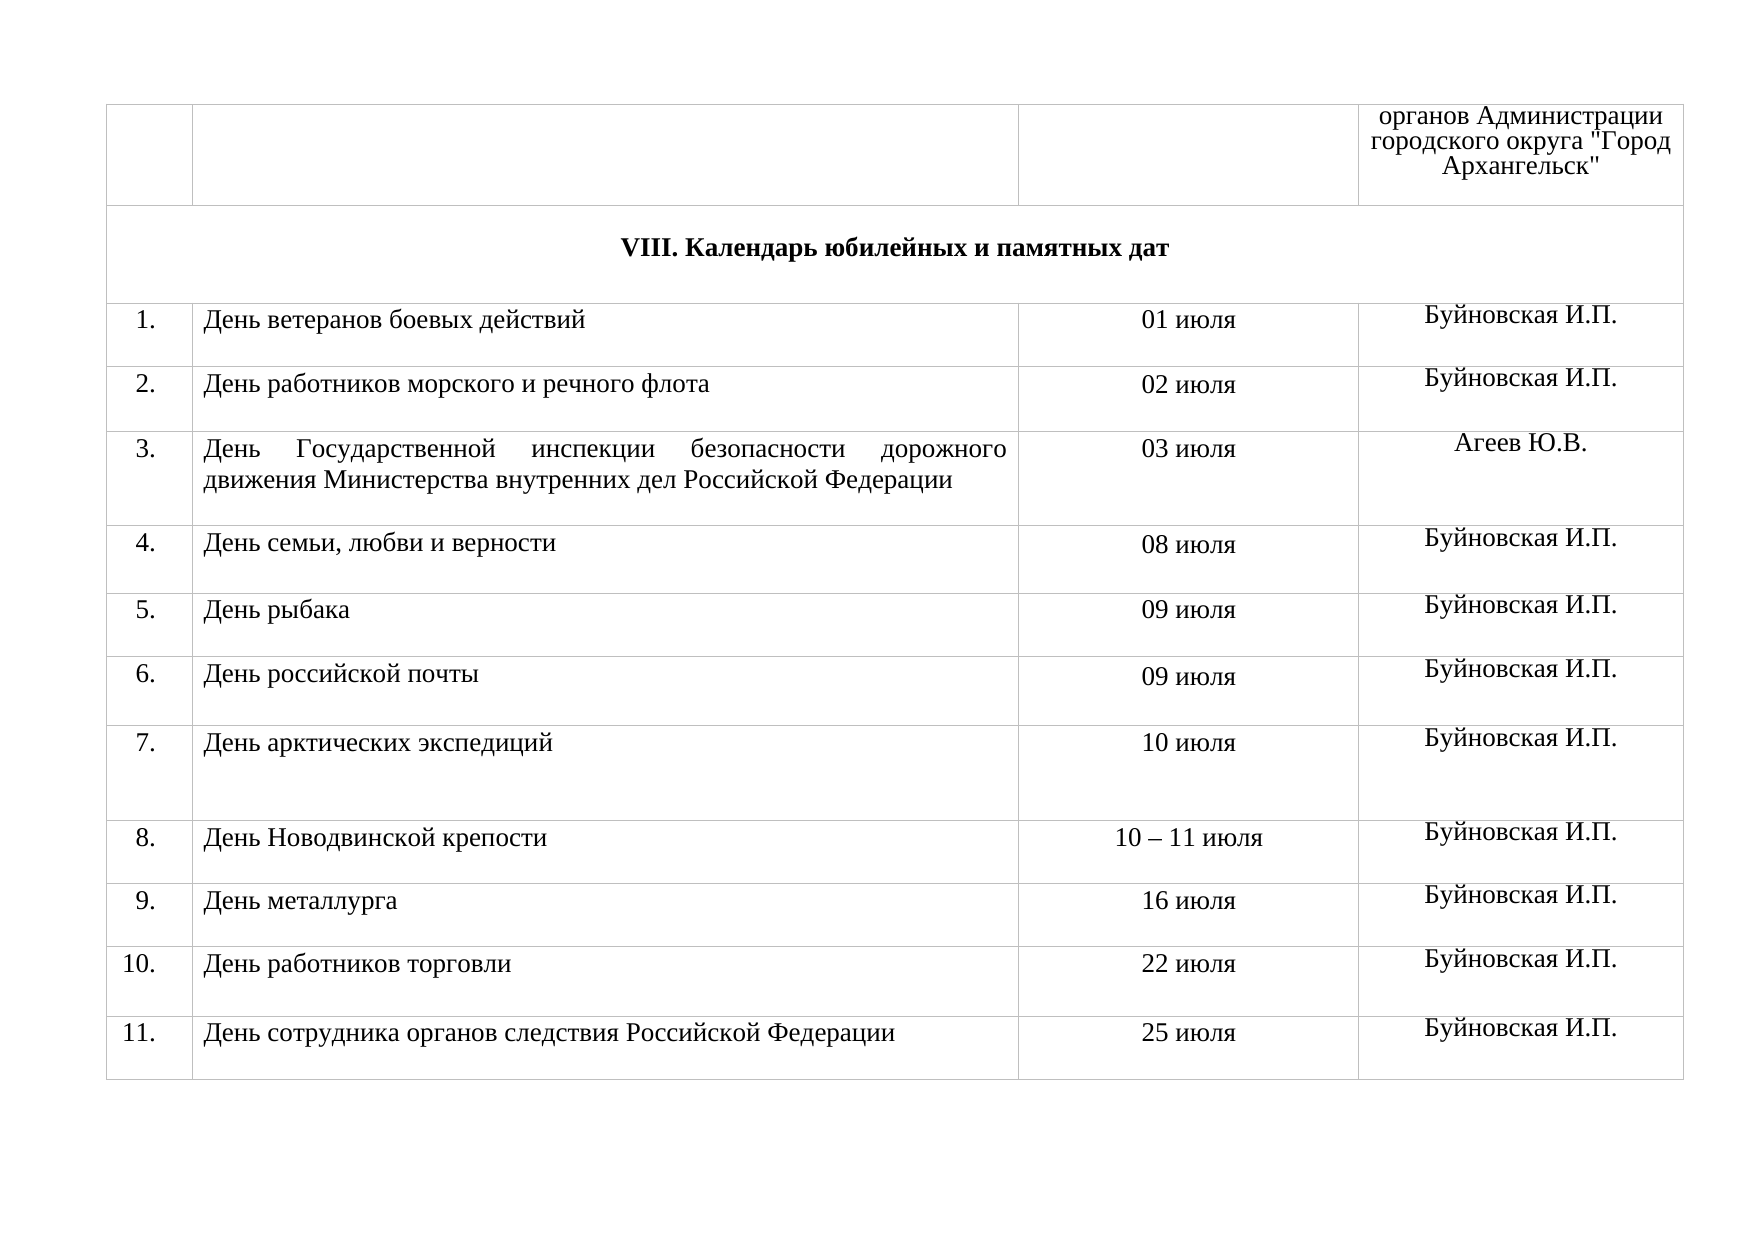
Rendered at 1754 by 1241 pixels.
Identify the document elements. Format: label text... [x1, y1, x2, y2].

table_cell [107, 821, 192, 883]
table_cell Буйновская И.П. [1359, 1017, 1683, 1079]
table_cell 01 июля [1019, 304, 1358, 366]
table_cell 10 – 11 июля [1019, 821, 1358, 883]
table_cell День работников морского и речного флота [193, 367, 1018, 431]
table_cell [107, 432, 192, 525]
table_cell Буйновская И.П. [1359, 594, 1683, 656]
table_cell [1019, 105, 1358, 204]
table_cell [193, 105, 1018, 204]
table_cell [107, 1017, 192, 1079]
table_cell [107, 947, 192, 1016]
table_cell День металлурга [193, 884, 1018, 946]
table_cell Буйновская И.П. [1359, 657, 1683, 725]
table_cell День Государственной инспекции безопасности дорожного движения Министерства внутренних дел Российской Федерации [193, 432, 1018, 525]
table_cell VIII. Календарь юбилейных и памятных дат [107, 206, 1683, 302]
table_cell 02 июля [1019, 367, 1358, 431]
table_cell Буйновская И.П. [1359, 367, 1683, 431]
table_cell Буйновская И.П. [1359, 526, 1683, 593]
table_cell [107, 657, 192, 725]
table_cell 10 июля [1019, 726, 1358, 819]
table_cell Буйновская И.П. [1359, 304, 1683, 366]
table_cell Буйновская И.П. [1359, 726, 1683, 819]
table_cell 22 июля [1019, 947, 1358, 1016]
table_cell День работников торговли [193, 947, 1018, 1016]
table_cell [1359, 105, 1683, 204]
table_cell [107, 884, 192, 946]
table_cell [107, 594, 192, 656]
table_cell [107, 105, 192, 204]
table_cell Буйновская И.П. [1359, 821, 1683, 883]
table_cell Буйновская И.П. [1359, 884, 1683, 946]
table_cell День ветеранов боевых действий [193, 304, 1018, 366]
table_cell День арктических экспедиций [193, 726, 1018, 819]
table_cell 09 июля [1019, 657, 1358, 725]
table_cell День семьи, любви и верности [193, 526, 1018, 593]
table_cell День рыбака [193, 594, 1018, 656]
table_cell [107, 526, 192, 593]
table_cell 1. [107, 304, 192, 366]
table_cell [107, 726, 192, 819]
table_cell 08 июля [1019, 526, 1358, 593]
table_cell [107, 367, 192, 431]
table_cell 25 июля [1019, 1017, 1358, 1079]
table_cell 16 июля [1019, 884, 1358, 946]
table_cell Агеев Ю.В. [1359, 432, 1683, 525]
table_cell День Новодвинской крепости [193, 821, 1018, 883]
table_cell День сотрудника органов следствия Российской Федерации [193, 1017, 1018, 1079]
table_cell 09 июля [1019, 594, 1358, 656]
table_cell Буйновская И.П. [1359, 947, 1683, 1016]
table_cell 03 июля [1019, 432, 1358, 525]
table_cell День российской почты [193, 657, 1018, 725]
